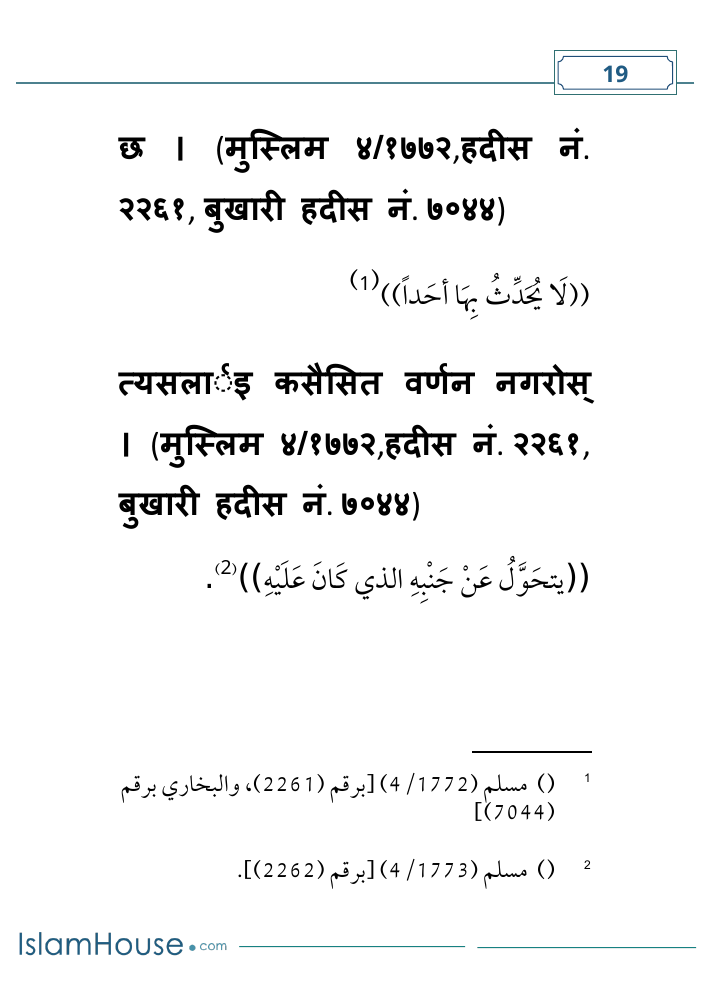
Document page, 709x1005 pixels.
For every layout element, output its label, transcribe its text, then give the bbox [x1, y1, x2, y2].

picture [471, 929, 697, 962]
text त्यसलार्इ कसैसित वर्णन नगरोस् । (मुस्लिम ४/१७७२,हदीस नं. २२६१, बुखारी हदीस नं. ७०४४) [118, 353, 591, 530]
text ((يتحَوَّلُ عَنْ جَنْبِهِ الذي كَانَ عَلَيْهِ))(). [118, 551, 591, 614]
picture [12, 928, 466, 961]
text (तीन पटक) अल्लाहको शरण चाहोस् शैतानबाट र त्यस नराम्रो सपनाबाट जसलार्इ त्यसले हेरेको छ । (मुस्लिम ४/१७७२,हदीस नं. २२६१, बुखारी हदीस नं. ७०४४) [118, 118, 591, 235]
text ((لَا يُحَدِّثُ بِهَا أحَداً))() [118, 256, 591, 330]
